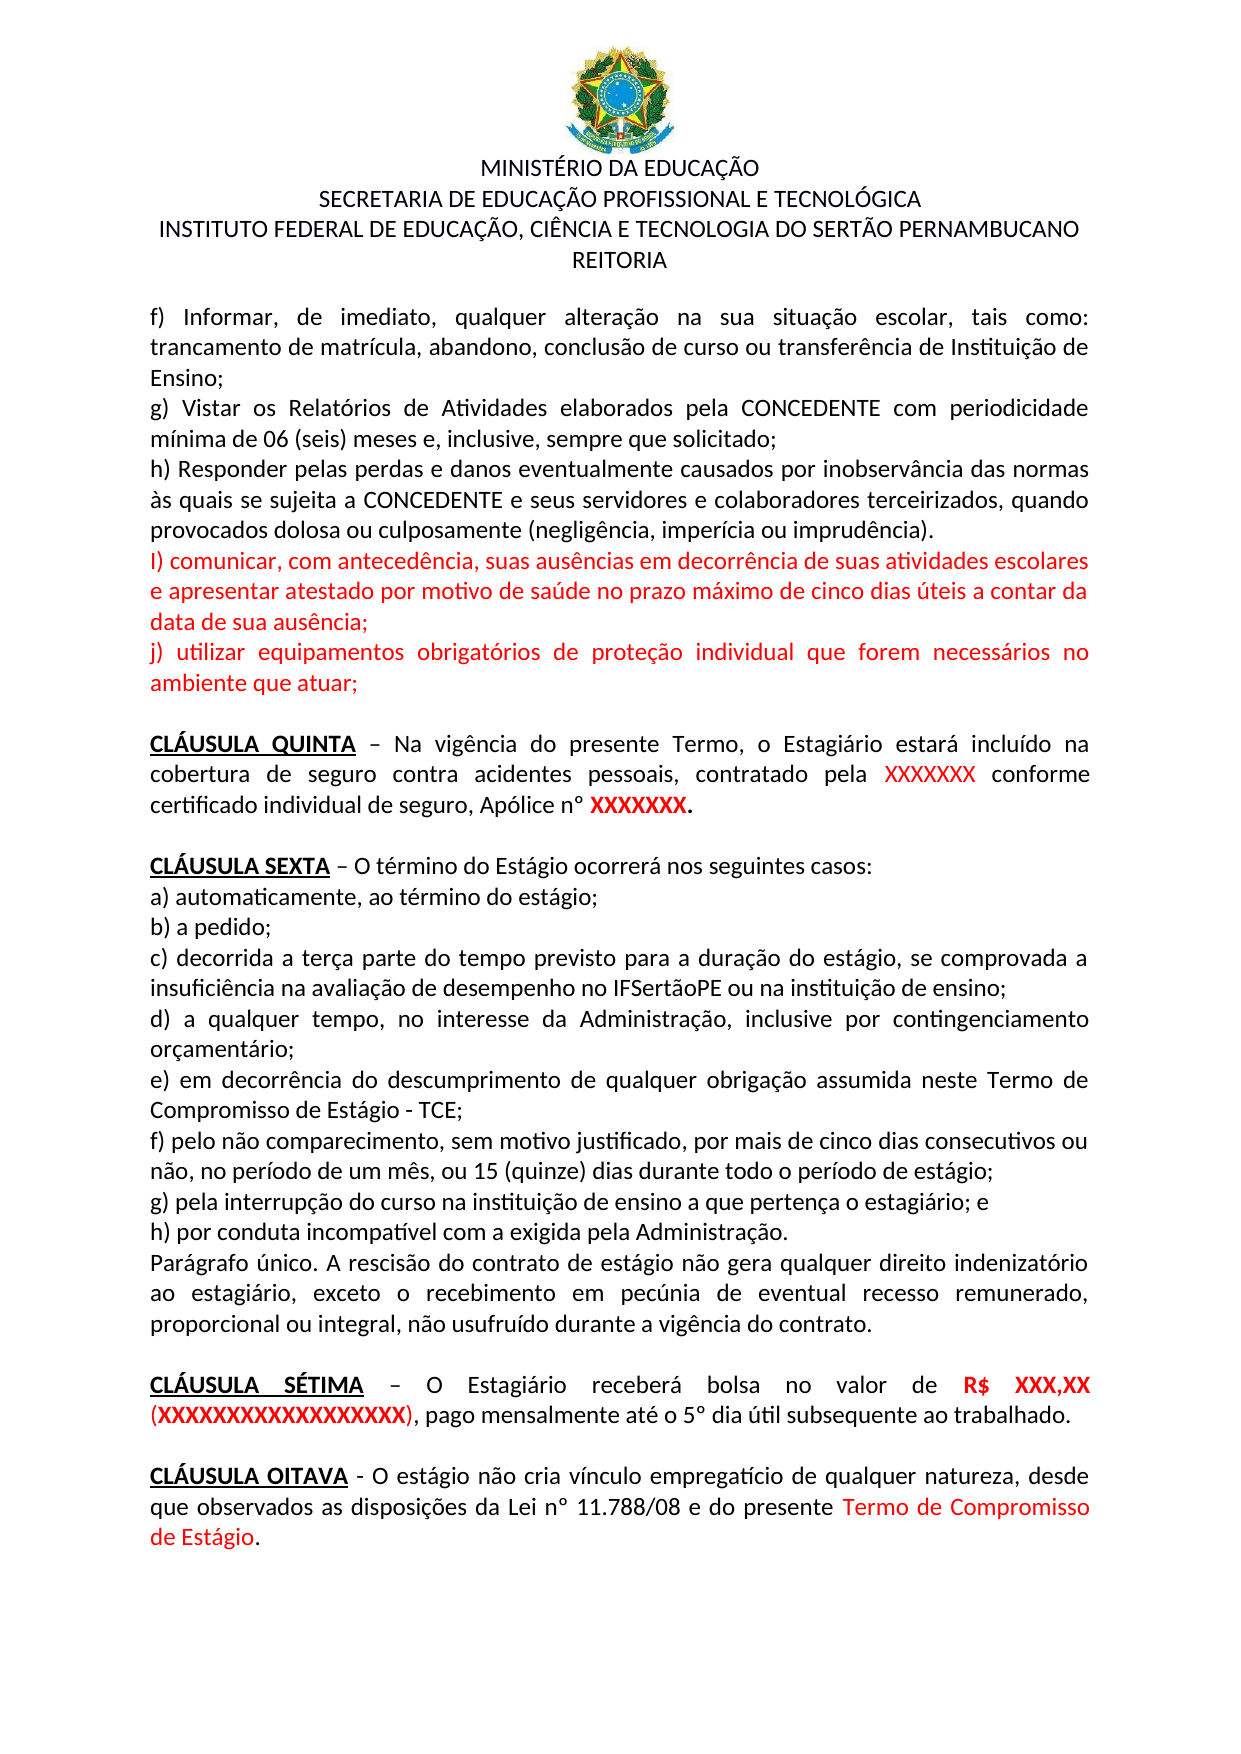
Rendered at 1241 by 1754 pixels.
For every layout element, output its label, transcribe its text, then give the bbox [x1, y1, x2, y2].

text CLÁUSULA SEXTA – O término do Estágio ocorrerá nos seguintes casos: [150, 850, 1090, 881]
text d) a qualquer tempo, no interesse da Administração, inclusive por contingenciamento orçamentário; [150, 1003, 1090, 1064]
text c) decorrida a terça parte do tempo previsto para a duração do estágio, se comprovada a insuficiência na avaliação de desempenho no IFSertãoPE ou na instituição de ensino; [150, 942, 1090, 1003]
text h) Responder pelas perdas e danos eventualmente causados por inobservância das normas às quais se sujeita a CONCEDENTE e seus servidores e colaboradores terceirizados, quando provocados dolosa ou culposamente (negligência, imperícia ou imprudência). [150, 453, 1090, 545]
text CLÁUSULA QUINTA – Na vigência do presente Termo, o Estagiário estará incluído na cobertura de seguro contra acidentes pessoais, contratado pela XXXXXXX conforme certificado individual de seguro, Apólice nº XXXXXXX. [150, 728, 1090, 819]
text g) pela interrupção do curso na instituição de ensino a que pertença o estagiário; e [150, 1186, 1090, 1216]
text f) pelo não comparecimento, sem motivo justificado, por mais de cinco dias consecutivos ou não, no período de um mês, ou 15 (quinze) dias durante todo o período de estágio; [150, 1125, 1090, 1186]
text a) automaticamente, ao término do estágio; [150, 881, 1090, 911]
text f) Informar, de imediato, qualquer alteração na sua situação escolar, tais como: trancamento de matrícula, abandono, conclusão de curso ou transferência de Instituição de Ensino; [150, 301, 1090, 392]
text g) Vistar os Relatórios de Atividades elaborados pela CONCEDENTE com periodicidade mínima de 06 (seis) meses e, inclusive, sempre que solicitado; [150, 392, 1090, 453]
text CLÁUSULA SÉTIMA – O Estagiário receberá bolsa no valor de R$ XXX,XX (XXXXXXXXXXXXXXXXXX), pago mensalmente até o 5º dia útil subsequente ao trabalhado. [150, 1399, 1090, 1430]
text e) em decorrência do descumprimento de qualquer obrigação assumida neste Termo de Compromisso de Estágio - TCE; [150, 1064, 1090, 1125]
text Parágrafo único. A rescisão do contrato de estágio não gera qualquer direito indenizatório ao estagiário, exceto o recebimento em pecúnia de eventual recesso remunerado, proporcional ou integral, não usufruído durante a vigência do contrato. [150, 1247, 1090, 1338]
text CLÁUSULA OITAVA - O estágio não cria vínculo empregatício de qualquer natureza, desde que observados as disposições da Lei nº 11.788/08 e do presente Termo de Compromisso de Estágio. [150, 1461, 1090, 1552]
text b) a pedido; [150, 911, 1090, 942]
text j) utilizar equipamentos obrigatórios de proteção individual que forem necessários no ambiente que atuar; [150, 636, 1090, 697]
picture [565, 46, 675, 154]
text h) por conduta incompatível com a exigida pela Administração. [150, 1216, 1090, 1247]
text I) comunicar, com antecedência, suas ausências em decorrência de suas atividades escolares e apresentar atestado por motivo de saúde no prazo máximo de cinco dias úteis a contar da data de sua ausência; [150, 545, 1090, 636]
